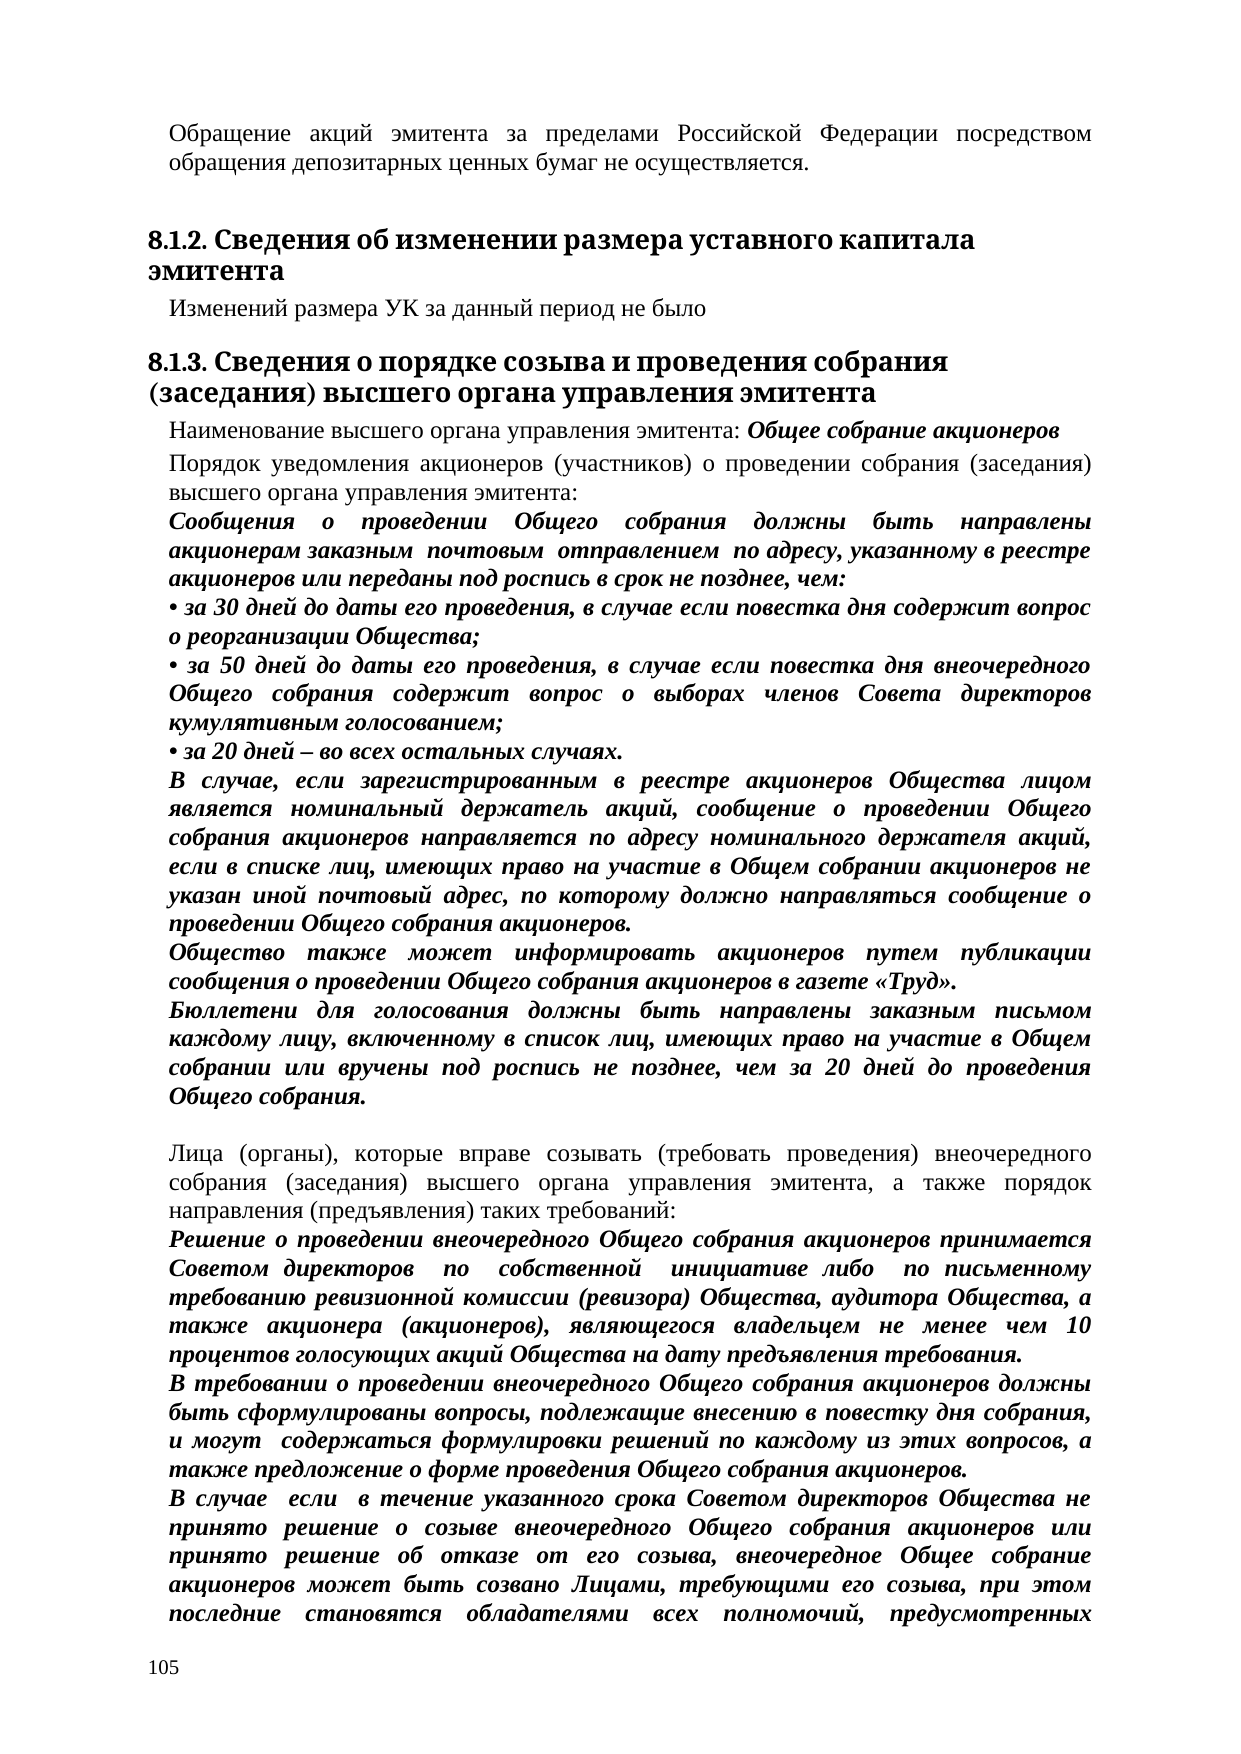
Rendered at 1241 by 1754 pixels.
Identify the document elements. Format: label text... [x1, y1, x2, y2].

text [168, 118, 1092, 200]
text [168, 1138, 1092, 1627]
subtitle 8.1.3. Сведения о порядке созыва и проведения собрания (заседания) высшего органа управления эмитента [148, 347, 1092, 409]
subtitle 8.1.2. Сведения об изменении размера уставного капитала эмитента [148, 225, 1092, 287]
text Наименование высшего органа управления эмитента: Общее собрание акционеров [168, 416, 1092, 444]
text Порядок уведомления акционеров (участников) о проведении собрания (заседания) высшего органа управления эмитента: Сообщения о проведении Общего собрания должны быть направлены акционерам заказным почтовым отправлением по адресу, указанному в реестре акционеров или переданы под роспись в срок не позднее, чем: • за 30 дней до даты его проведения, в случае если повестка дня содержит вопрос о реорганизации Общества; • за 50 дней до даты его проведения, в случае если повестка дня внеочередного Общего собрания содержит вопрос о выборах членов Совета директоров кумулятивным голосованием; • за 20 дней – во всех остальных случаях. В случае, если зарегистрированным в реестре акционеров Общества лицом является номинальный держатель акций, сообщение о проведении Общего собрания акционеров направляется по адресу номинального держателя акций, если в списке лиц, имеющих право на участие в Общем собрании акционеров не указан иной почтовый адрес, по которому должно направляться сообщение о проведении Общего собрания акционеров. Общество также может информировать акционеров путем публикации сообщения о проведении Общего собрания акционеров в газете «Труд». Бюллетени для голосования должны быть направлены заказным письмом каждому лицу, включенному в список лиц, имеющих право на участие в Общем собрании или вручены под роспись не позднее, чем за 20 дней до проведения Общего собрания. [168, 448, 1092, 1134]
text Изменений размера УК за данный период не было [168, 293, 1092, 322]
